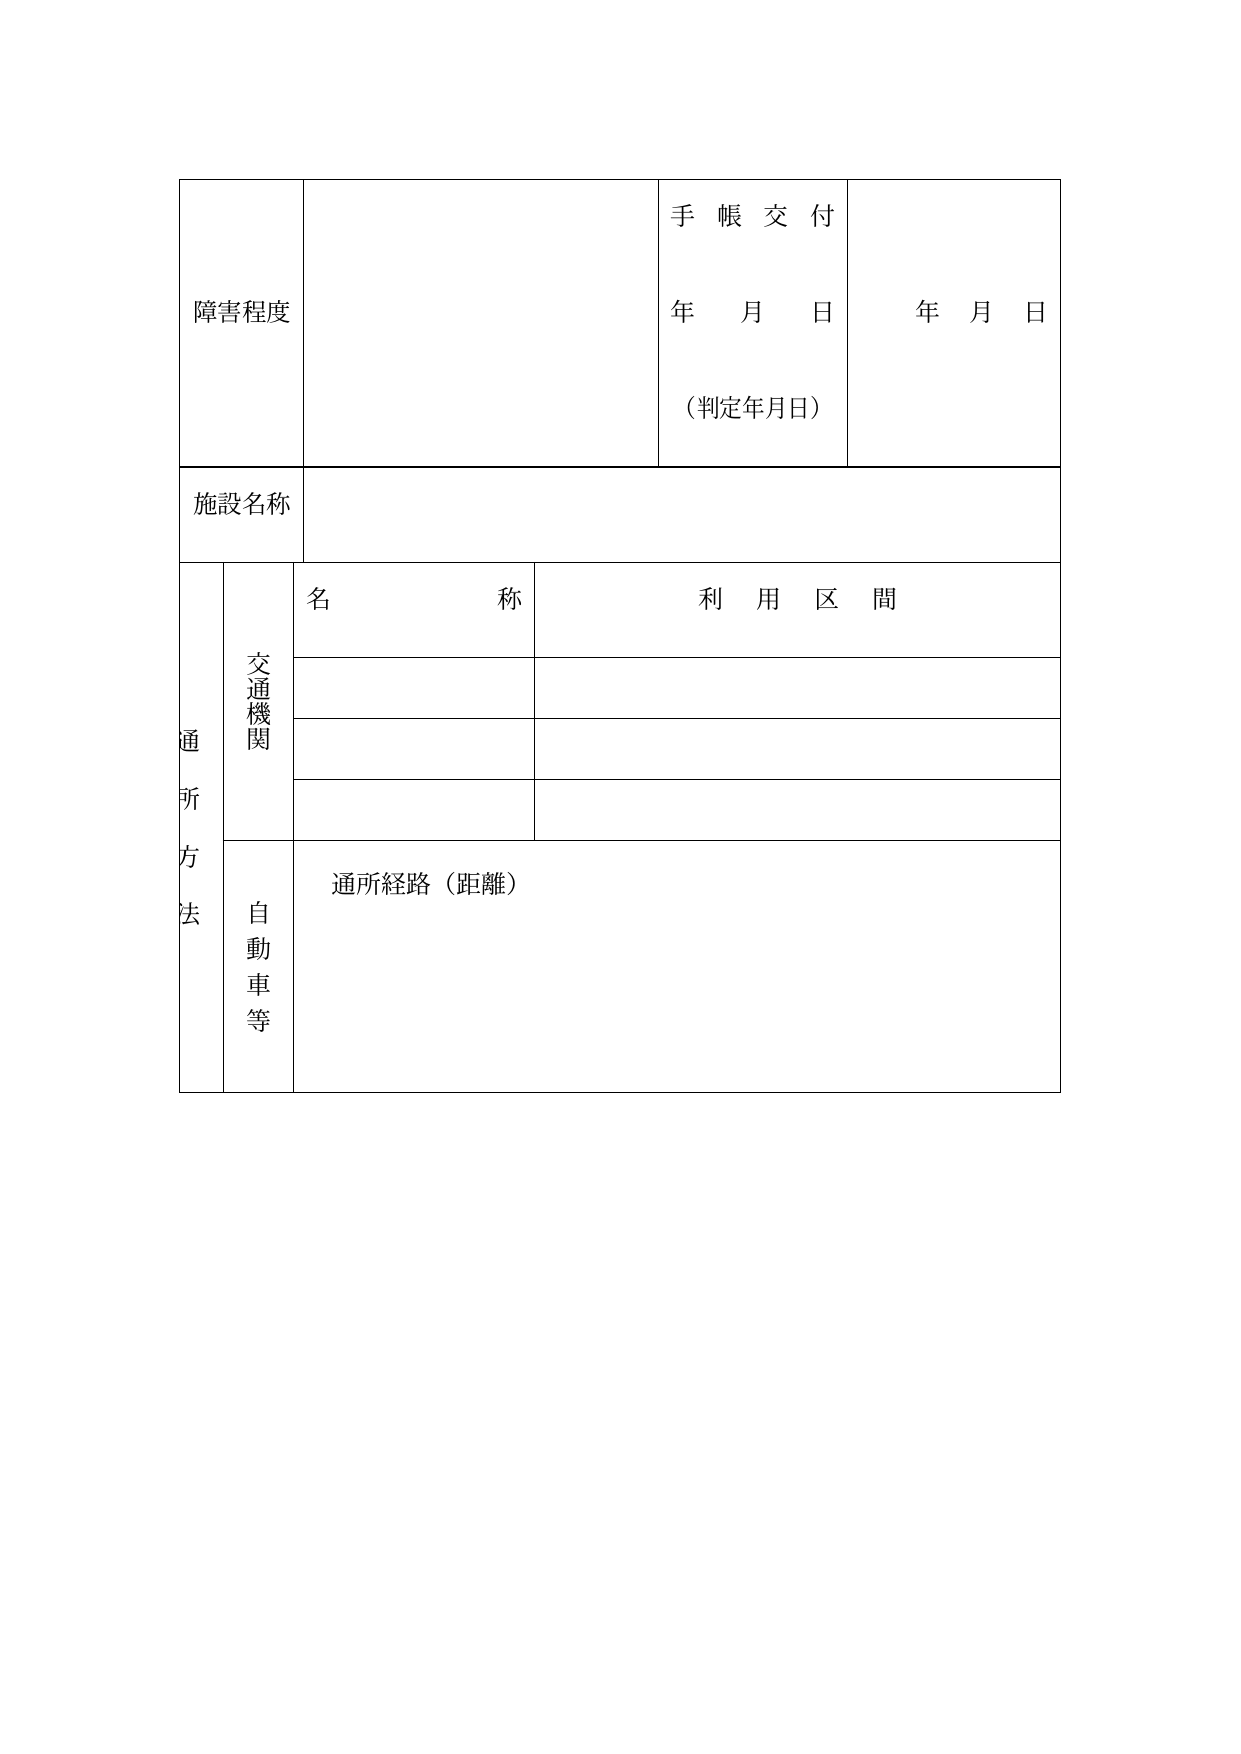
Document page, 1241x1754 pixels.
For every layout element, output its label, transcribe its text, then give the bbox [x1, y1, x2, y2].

table_cell [304, 468, 1060, 562]
table_cell [294, 780, 534, 840]
table_cell 通所経路（距離） [294, 841, 1060, 1092]
table_cell [535, 719, 1060, 779]
table_cell [294, 719, 534, 779]
table_cell 年 月 日 [848, 180, 1060, 466]
table_cell 自動車等 [224, 841, 293, 1092]
table_cell 交通機関 [224, 563, 293, 840]
table_cell 障害程度 [180, 180, 303, 466]
table_cell [535, 658, 1060, 718]
table_cell 利用区間 [535, 563, 1060, 657]
table_cell 手帳交付 年月日 （判定年月日） [659, 180, 847, 466]
table_cell 名称 [294, 563, 534, 657]
table_cell 通所方法 [180, 563, 223, 1092]
table_cell [294, 658, 534, 718]
table_cell 施設名称 [180, 468, 303, 562]
table_cell [304, 180, 658, 466]
table_cell [535, 780, 1060, 840]
